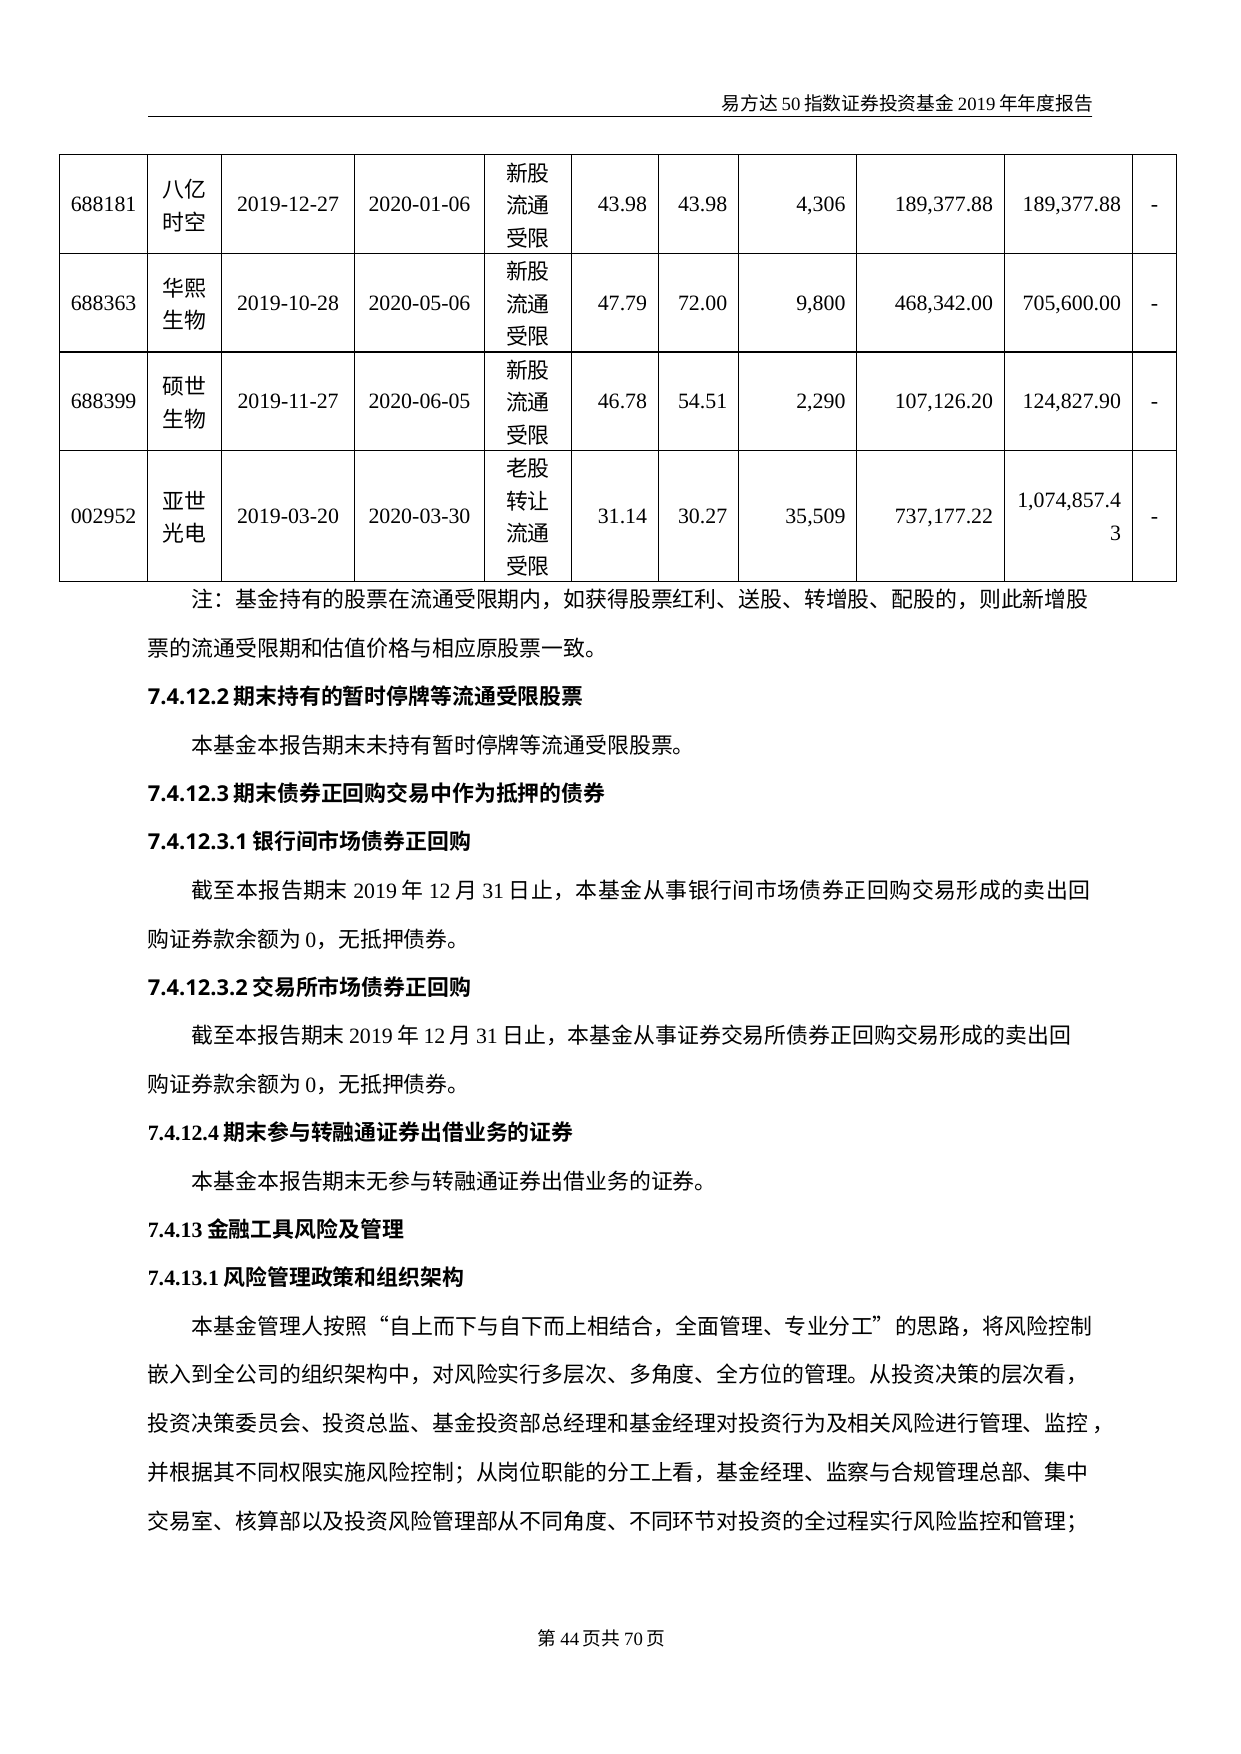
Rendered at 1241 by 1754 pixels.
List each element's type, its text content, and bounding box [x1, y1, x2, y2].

table_cell 2,290 [739, 353, 856, 450]
table_cell 43.98 [572, 155, 658, 253]
table_cell 2020-01-06 [355, 155, 484, 253]
text 截至本报告期末2019年12月31日止，本基金从事证券交易所债券正回购交易形成的卖出回购证券款余额为0，无抵押债券。 [148, 1018, 1092, 1099]
table_cell 2019-11-27 [222, 353, 354, 450]
text 7.4.12.3.2交易所市场债券正回购 [148, 969, 1092, 1002]
table_cell 老股转让流通受限 [485, 451, 571, 581]
table_cell 107,126.20 [857, 353, 1004, 450]
table_cell 737,177.22 [857, 451, 1004, 581]
text 7.4.12.2期末持有的暂时停牌等流通受限股票 [148, 679, 1092, 712]
table_cell 新股流通受限 [485, 155, 571, 253]
text 7.4.12.3期末债券正回购交易中作为抵押的债券 [148, 776, 1092, 808]
table_cell 新股流通受限 [485, 254, 571, 351]
text 截至本报告期末2019年12月31日止，本基金从事银行间市场债券正回购交易形成的卖出回购证券款余额为0，无抵押债券。 [148, 872, 1092, 954]
table_cell 189,377.88 [1005, 155, 1132, 253]
text 7.4.13.1风险管理政策和组织架构 [148, 1260, 1092, 1292]
table_cell 47.79 [572, 254, 658, 351]
text 本基金本报告期末无参与转融通证券出借业务的证券。 [148, 1163, 1092, 1196]
table_cell 4,306 [739, 155, 856, 253]
table_cell 八亿时空 [148, 155, 221, 253]
table_cell 468,342.00 [857, 254, 1004, 351]
table_cell 46.78 [572, 353, 658, 450]
text 注：基金持有的股票在流通受限期内，如获得股票红利、送股、转增股、配股的，则此新增股票的流通受限期和估值价格与相应原股票一致。 [148, 582, 1092, 663]
table_cell - [1133, 451, 1176, 581]
table_cell 688399 [60, 353, 147, 450]
table_cell 124,827.90 [1005, 353, 1132, 450]
table_cell 688181 [60, 155, 147, 253]
table_cell 43.98 [659, 155, 738, 253]
text 7.4.12.3.1银行间市场债券正回购 [148, 824, 1092, 857]
table_cell 002952 [60, 451, 147, 581]
table_cell 亚世光电 [148, 451, 221, 581]
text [148, 1308, 1092, 1536]
table_cell 705,600.00 [1005, 254, 1132, 351]
table_cell 189,377.88 [857, 155, 1004, 253]
text 7.4.13金融工具风险及管理 [148, 1212, 1092, 1244]
table_cell 华熙生物 [148, 254, 221, 351]
table_cell 2020-06-05 [355, 353, 484, 450]
table_cell 35,509 [739, 451, 856, 581]
table_cell - [1133, 155, 1176, 253]
table_cell 31.14 [572, 451, 658, 581]
table_cell - [1133, 254, 1176, 351]
table_cell 2019-03-20 [222, 451, 354, 581]
table_cell 2020-03-30 [355, 451, 484, 581]
table_cell 新股流通受限 [485, 353, 571, 450]
table_cell 2019-10-28 [222, 254, 354, 351]
table_cell - [1133, 353, 1176, 450]
table_cell 2019-12-27 [222, 155, 354, 253]
table_cell 688363 [60, 254, 147, 351]
table_cell 72.00 [659, 254, 738, 351]
table_cell 2020-05-06 [355, 254, 484, 351]
text 7.4.12.4期末参与转融通证券出借业务的证券 [148, 1115, 1092, 1147]
table_cell 1,074,857.43 [1005, 451, 1132, 581]
text 本基金本报告期末未持有暂时停牌等流通受限股票。 [148, 727, 1092, 760]
table_cell 硕世生物 [148, 353, 221, 450]
table_cell 9,800 [739, 254, 856, 351]
table_cell 30.27 [659, 451, 738, 581]
table_cell 54.51 [659, 353, 738, 450]
